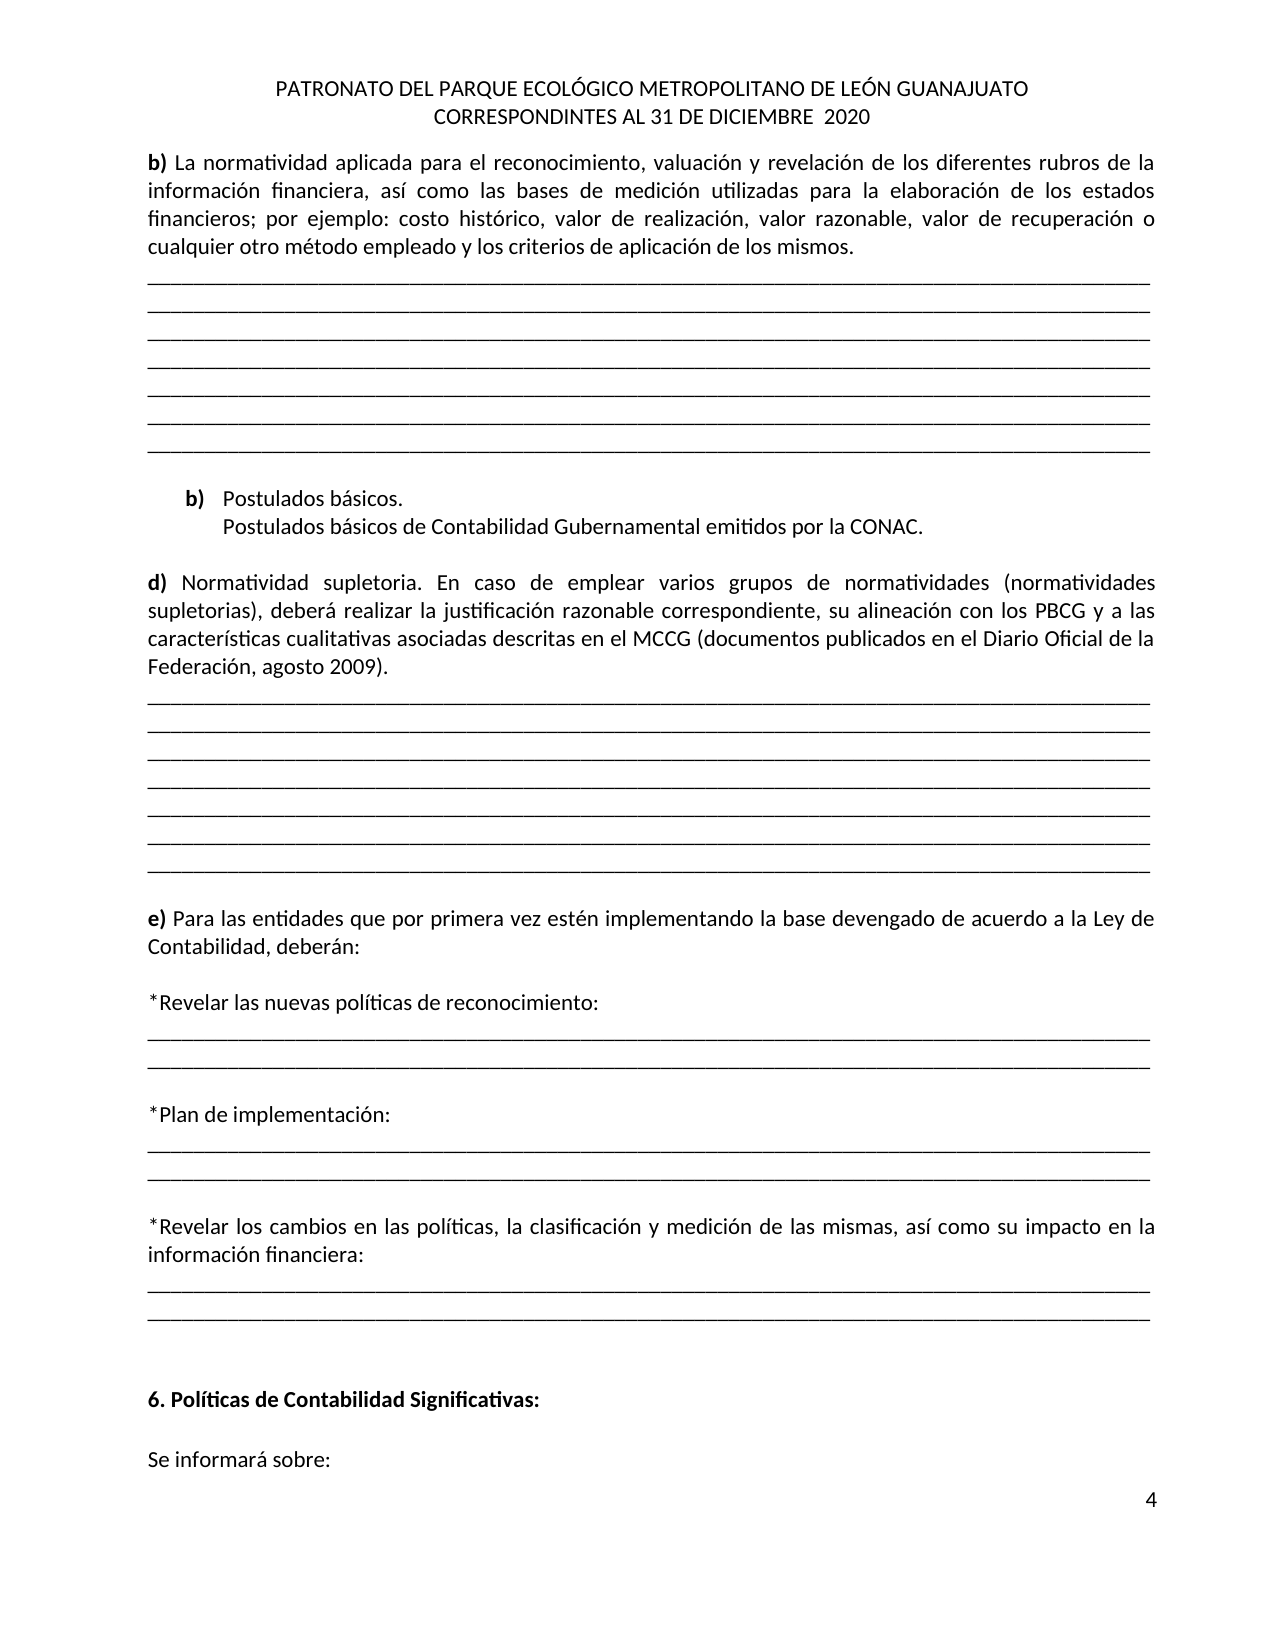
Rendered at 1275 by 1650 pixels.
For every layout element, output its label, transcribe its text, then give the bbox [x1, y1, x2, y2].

text Se informará sobre: [148, 1445, 1157, 1473]
text *Revelar las nuevas políticas de reconocimiento: [148, 988, 1157, 1016]
list Postulados básicos de Contabilidad Gubernamental emitidos por la CONAC. [223, 512, 1157, 540]
text e) Para las entidades que por primera vez estén implementando la base devengado de acuerdo a la Ley de Contabilidad, deberán: [148, 904, 1157, 960]
text d) Normatividad supletoria. En caso de emplear varios grupos de normatividades (normatividades supletorias), deberá realizar la justificación razonable correspondiente, su alineación con los PBCG y a las características cualitativas asociadas descritas en el MCCG (documentos publicados en el Diario Oficial de la Federación, agosto 2009). [148, 568, 1157, 680]
subtitle 6. Políticas de Contabilidad Significativas: [148, 1385, 1157, 1413]
text *Revelar los cambios en las políticas, la clasificación y medición de las mismas, así como su impacto en la información financiera: [148, 1212, 1157, 1268]
list Postulados básicos. [185, 484, 1157, 512]
text *Plan de implementación: [148, 1100, 1157, 1128]
text b) La normatividad aplicada para el reconocimiento, valuación y revelación de los diferentes rubros de la información financiera, así como las bases de medición utilizadas para la elaboración de los estados financieros; por ejemplo: costo histórico, valor de realización, valor razonable, valor de recuperación o cualquier otro método empleado y los criterios de aplicación de los mismos. [148, 148, 1157, 260]
